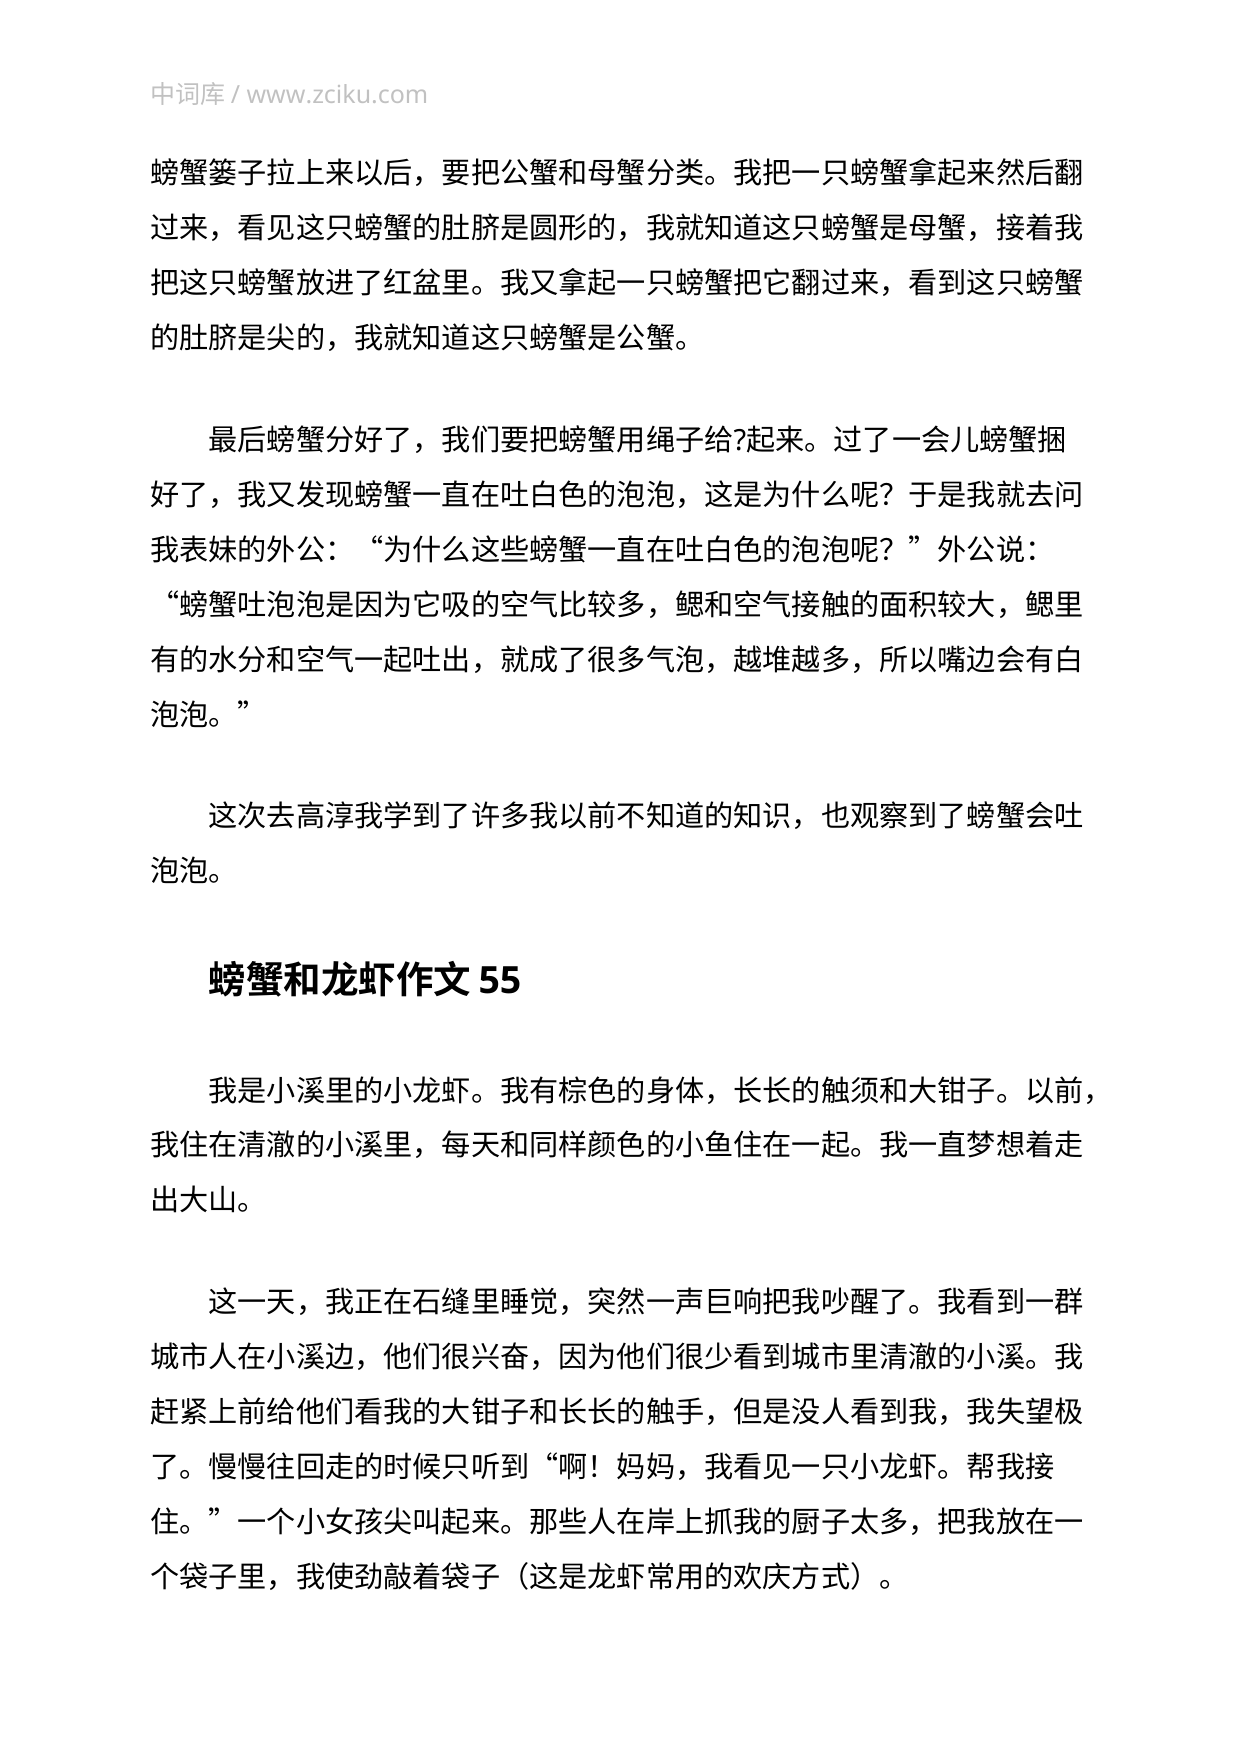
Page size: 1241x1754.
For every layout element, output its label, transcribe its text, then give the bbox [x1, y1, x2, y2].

text 这次去高淳我学到了许多我以前不知道的知识，也观察到了螃蟹会吐泡泡。 [150, 793, 1090, 890]
text 这一天，我正在石缝里睡觉，突然一声巨响把我吵醒了。我看到一群城市人在小溪边，他们很兴奋，因为他们很少看到城市里清澈的小溪。我赶紧上前给他们看我的大钳子和长长的触手，但是没人看到我，我失望极了。慢慢往回走的时候只听到“啊！妈妈，我看见一只小龙虾。帮我接住。”一个小女孩尖叫起来。那些人在岸上抓我的厨子太多，把我放在一个袋子里，我使劲敲着袋子（这是龙虾常用的欢庆方式）。 [150, 1279, 1090, 1595]
text 我是小溪里的小龙虾。我有棕色的身体，长长的触须和大钳子。以前，我住在清澈的小溪里，每天和同样颜色的小鱼住在一起。我一直梦想着走出大山。 [150, 1067, 1090, 1219]
text 最后螃蟹分好了，我们要把螃蟹用绳子给?起来。过了一会儿螃蟹捆好了，我又发现螃蟹一直在吐白色的泡泡，这是为什么呢？于是我就去问我表妹的外公：“为什么这些螃蟹一直在吐白色的泡泡呢？”外公说：“螃蟹吐泡泡是因为它吸的空气比较多，鳃和空气接触的面积较大，鳃里有的水分和空气一起吐出，就成了很多气泡，越堆越多，所以嘴边会有白泡泡。” [150, 416, 1090, 733]
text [150, 150, 1090, 357]
text 螃蟹和龙虾作文55 [150, 949, 1090, 1004]
